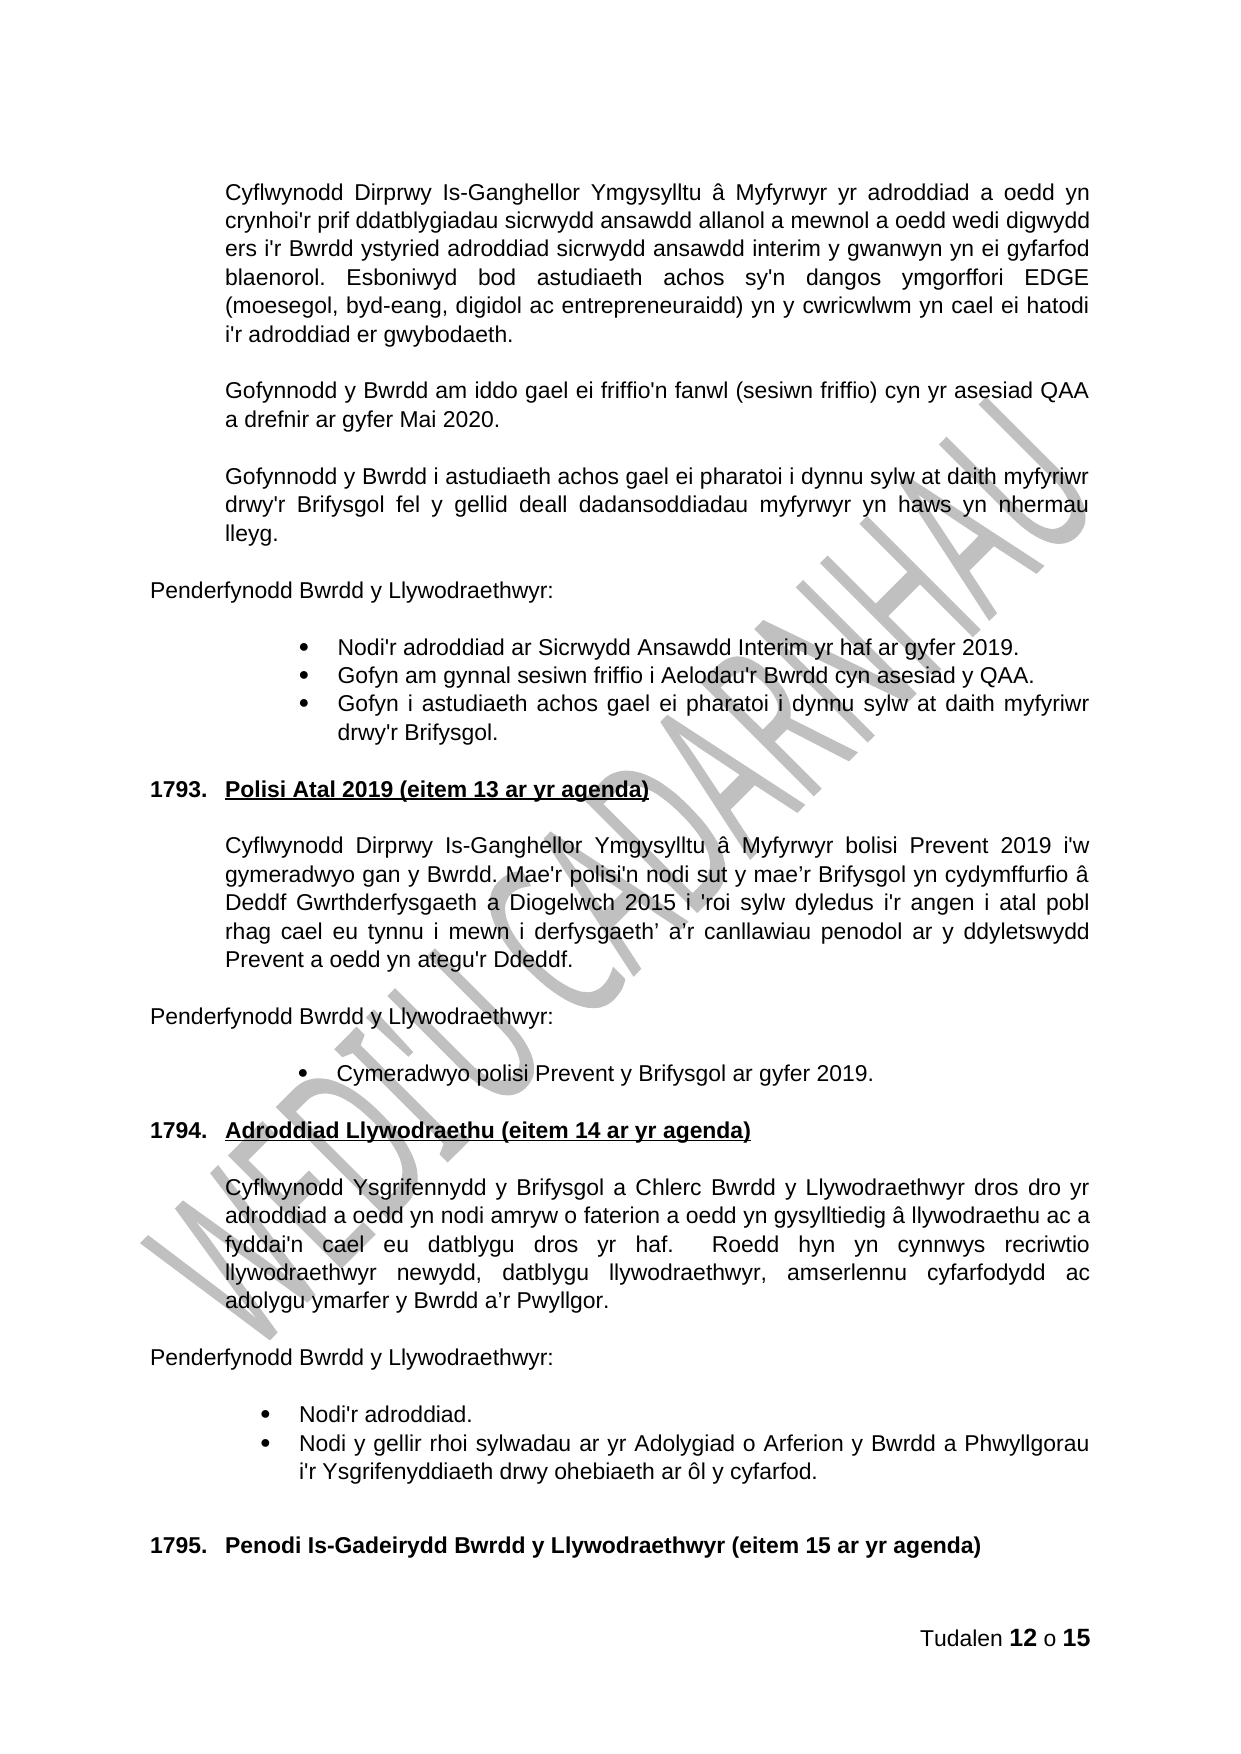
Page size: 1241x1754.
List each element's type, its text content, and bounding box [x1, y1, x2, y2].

text 1795. Penodi Is-Gadeirydd Bwrdd y Llywodraethwyr (eitem 15 ar yr agenda) [150, 1532, 1090, 1558]
text Penderfynodd Bwrdd y Llywodraethwyr: [150, 577, 1090, 603]
text Cyflwynodd Dirprwy Is-Ganghellor Ymgysylltu â Myfyrwyr yr adroddiad a oedd yn crynhoi'r prif ddatblygiadau sicrwydd ansawdd allanol a mewnol a oedd wedi digwydd ers i'r Bwrdd ystyried adroddiad sicrwydd ansawdd interim y gwanwyn yn ei gyfarfod blaenorol. Esboniwyd bod astudiaeth achos sy'n dangos ymgorffori EDGE (moesegol, byd-eang, digidol ac entrepreneuraidd) yn y cwricwlwm yn cael ei hatodi i'r adroddiad er gwybodaeth. [225, 178, 1090, 347]
text Cyflwynodd Dirprwy Is-Ganghellor Ymgysylltu â Myfyrwyr bolisi Prevent 2019 i'w gymeradwyo gan y Bwrdd. Mae'r polisi'n nodi sut y mae’r Brifysgol yn cydymffurfio â Deddf Gwrthderfysgaeth a Diogelwch 2015 i 'roi sylw dyledus i'r angen i atal pobl rhag cael eu tynnu i mewn i derfysgaeth’ a’r canllawiau penodol ar y ddyletswydd Prevent a oedd yn ategu'r Ddeddf. [225, 832, 1090, 973]
text Gofynnodd y Bwrdd i astudiaeth achos gael ei pharatoi i dynnu sylw at daith myfyriwr drwy'r Brifysgol fel y gellid deall dadansoddiadau myfyrwyr yn haws yn nhermau lleyg. [225, 463, 1090, 546]
text Cyflwynodd Ysgrifennydd y Brifysgol a Chlerc Bwrdd y Llywodraethwyr dros dro yr adroddiad a oedd yn nodi amryw o faterion a oedd yn gysylltiedig â llywodraethu ac a fyddai'n cael eu datblygu dros yr haf. Roedd hyn yn cynnwys recriwtio llywodraethwyr newydd, datblygu llywodraethwyr, amserlennu cyfarfodydd ac adolygu ymarfer y Bwrdd a’r Pwyllgor. [225, 1174, 1090, 1314]
list Nodi'r adroddiad ar Sicrwydd Ansawdd Interim yr haf ar gyfer 2019. [300, 633, 1090, 660]
list Cymeradwyo polisi Prevent y Brifysgol ar gyfer 2019. [299, 1060, 1090, 1086]
text Gofynnodd y Bwrdd am iddo gael ei friffio'n fanwl (sesiwn friffio) cyn yr asesiad QAA a drefnir ar gyfer Mai 2020. [225, 377, 1090, 432]
text 1794. Adroddiad Llywodraethu (eitem 14 ar yr agenda) [150, 1117, 1090, 1143]
text Penderfynodd Bwrdd y Llywodraethwyr: [150, 1003, 1090, 1029]
list Nodi'r adroddiad. [261, 1401, 1090, 1428]
list Gofyn i astudiaeth achos gael ei pharatoi i dynnu sylw at daith myfyriwr drwy'r Brifysgol. [300, 690, 1090, 745]
text 1793. Polisi Atal 2019 (eitem 13 ar yr agenda) [150, 776, 1090, 802]
text Penderfynodd Bwrdd y Llywodraethwyr: [150, 1344, 1090, 1371]
list Gofyn am gynnal sesiwn friffio i Aelodau'r Bwrdd cyn asesiad y QAA. [300, 662, 1090, 688]
list Nodi y gellir rhoi sylwadau ar yr Adolygiad o Arferion y Bwrdd a Phwyllgorau i'r Ysgrifenyddiaeth drwy ohebiaeth ar ôl y cyfarfod. [261, 1430, 1090, 1484]
